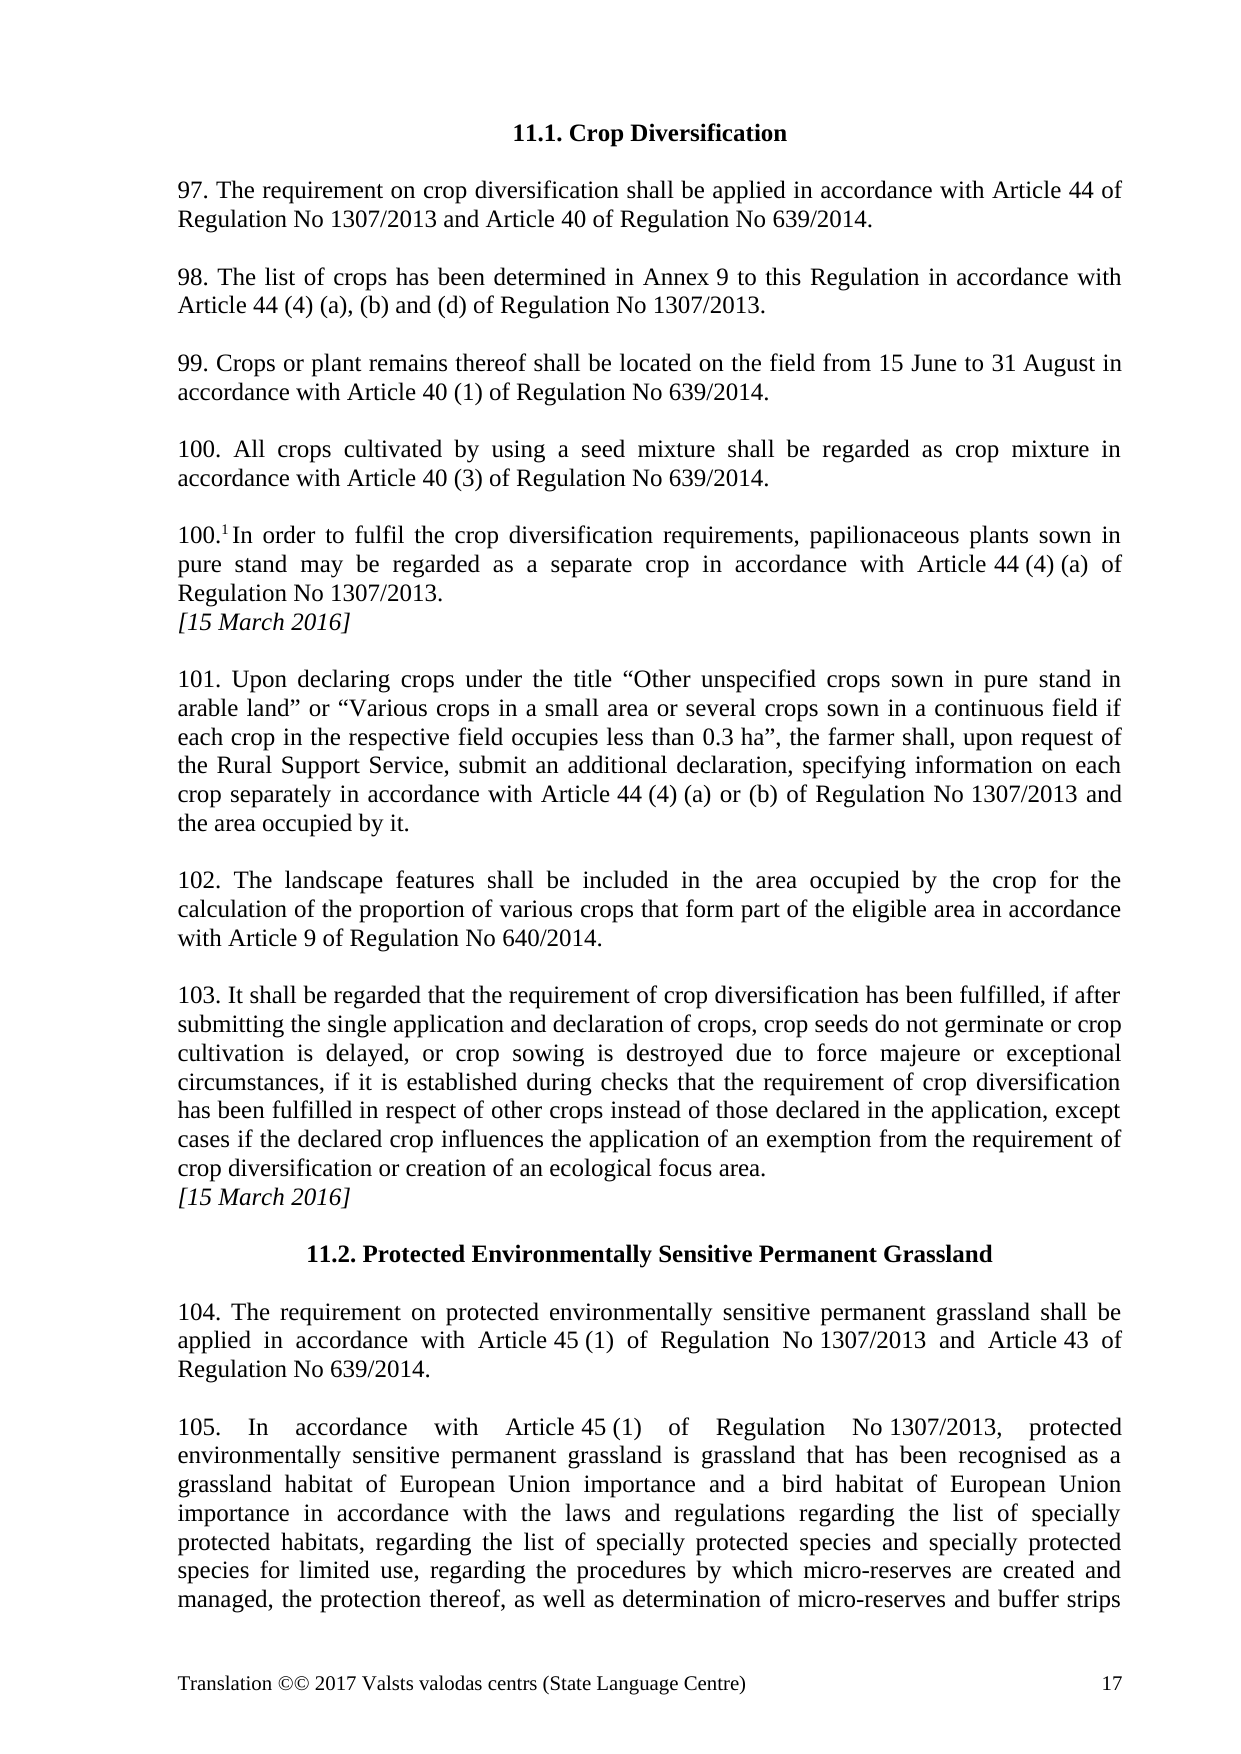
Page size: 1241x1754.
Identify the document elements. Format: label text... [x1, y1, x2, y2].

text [177, 1412, 1122, 1613]
text 100.1 In order to fulfil the crop diversification requirements, papilionaceous plants sown in pure stand may be regarded as a separate crop in accordance with Article 44 (4) (a) of Regulation No 1307/2013. [177, 521, 1122, 607]
text [15 March 2016] [177, 607, 1122, 636]
text 11.1. Crop Diversification [177, 118, 1122, 147]
text 100. All crops cultivated by using a seed mixture shall be regarded as crop mixture in accordance with Article 40 (3) of Regulation No 639/2014. [177, 434, 1122, 492]
text 101. Upon declaring crops under the title “Other unspecified crops sown in pure stand in arable land” or “Various crops in a small area or several crops sown in a continuous field if each crop in the respective field occupies less than 0.3 ha”, the farmer shall, upon request of the Rural Support Service, submit an additional declaration, specifying information on each crop separately in accordance with Article 44 (4) (a) or (b) of Regulation No 1307/2013 and the area occupied by it. [177, 664, 1122, 837]
text 99. Crops or plant remains thereof shall be located on the field from 15 June to 31 August in accordance with Article 40 (1) of Regulation No 639/2014. [177, 348, 1122, 406]
text 11.2. Protected Environmentally Sensitive Permanent Grassland [177, 1239, 1122, 1268]
text 102. The landscape features shall be included in the area occupied by the crop for the calculation of the proportion of various crops that form part of the eligible area in accordance with Article 9 of Regulation No 640/2014. [177, 866, 1122, 952]
text 103. It shall be regarded that the requirement of crop diversification has been fulfilled, if after submitting the single application and declaration of crops, crop seeds do not germinate or crop cultivation is delayed, or crop sowing is destroyed due to force majeure or exceptional circumstances, if it is established during checks that the requirement of crop diversification has been fulfilled in respect of other crops instead of those declared in the application, except cases if the declared crop influences the application of an exemption from the requirement of crop diversification or creation of an ecological focus area. [177, 981, 1122, 1182]
text 98. The list of crops has been determined in Annex 9 to this Regulation in accordance with Article 44 (4) (a), (b) and (d) of Regulation No 1307/2013. [177, 262, 1122, 319]
text 104. The requirement on protected environmentally sensitive permanent grassland shall be applied in accordance with Article 45 (1) of Regulation No 1307/2013 and Article 43 of Regulation No 639/2014. [177, 1297, 1122, 1383]
text 97. The requirement on crop diversification shall be applied in accordance with Article 44 of Regulation No 1307/2013 and Article 40 of Regulation No 639/2014. [177, 176, 1122, 233]
text [15 March 2016] [177, 1182, 1122, 1211]
